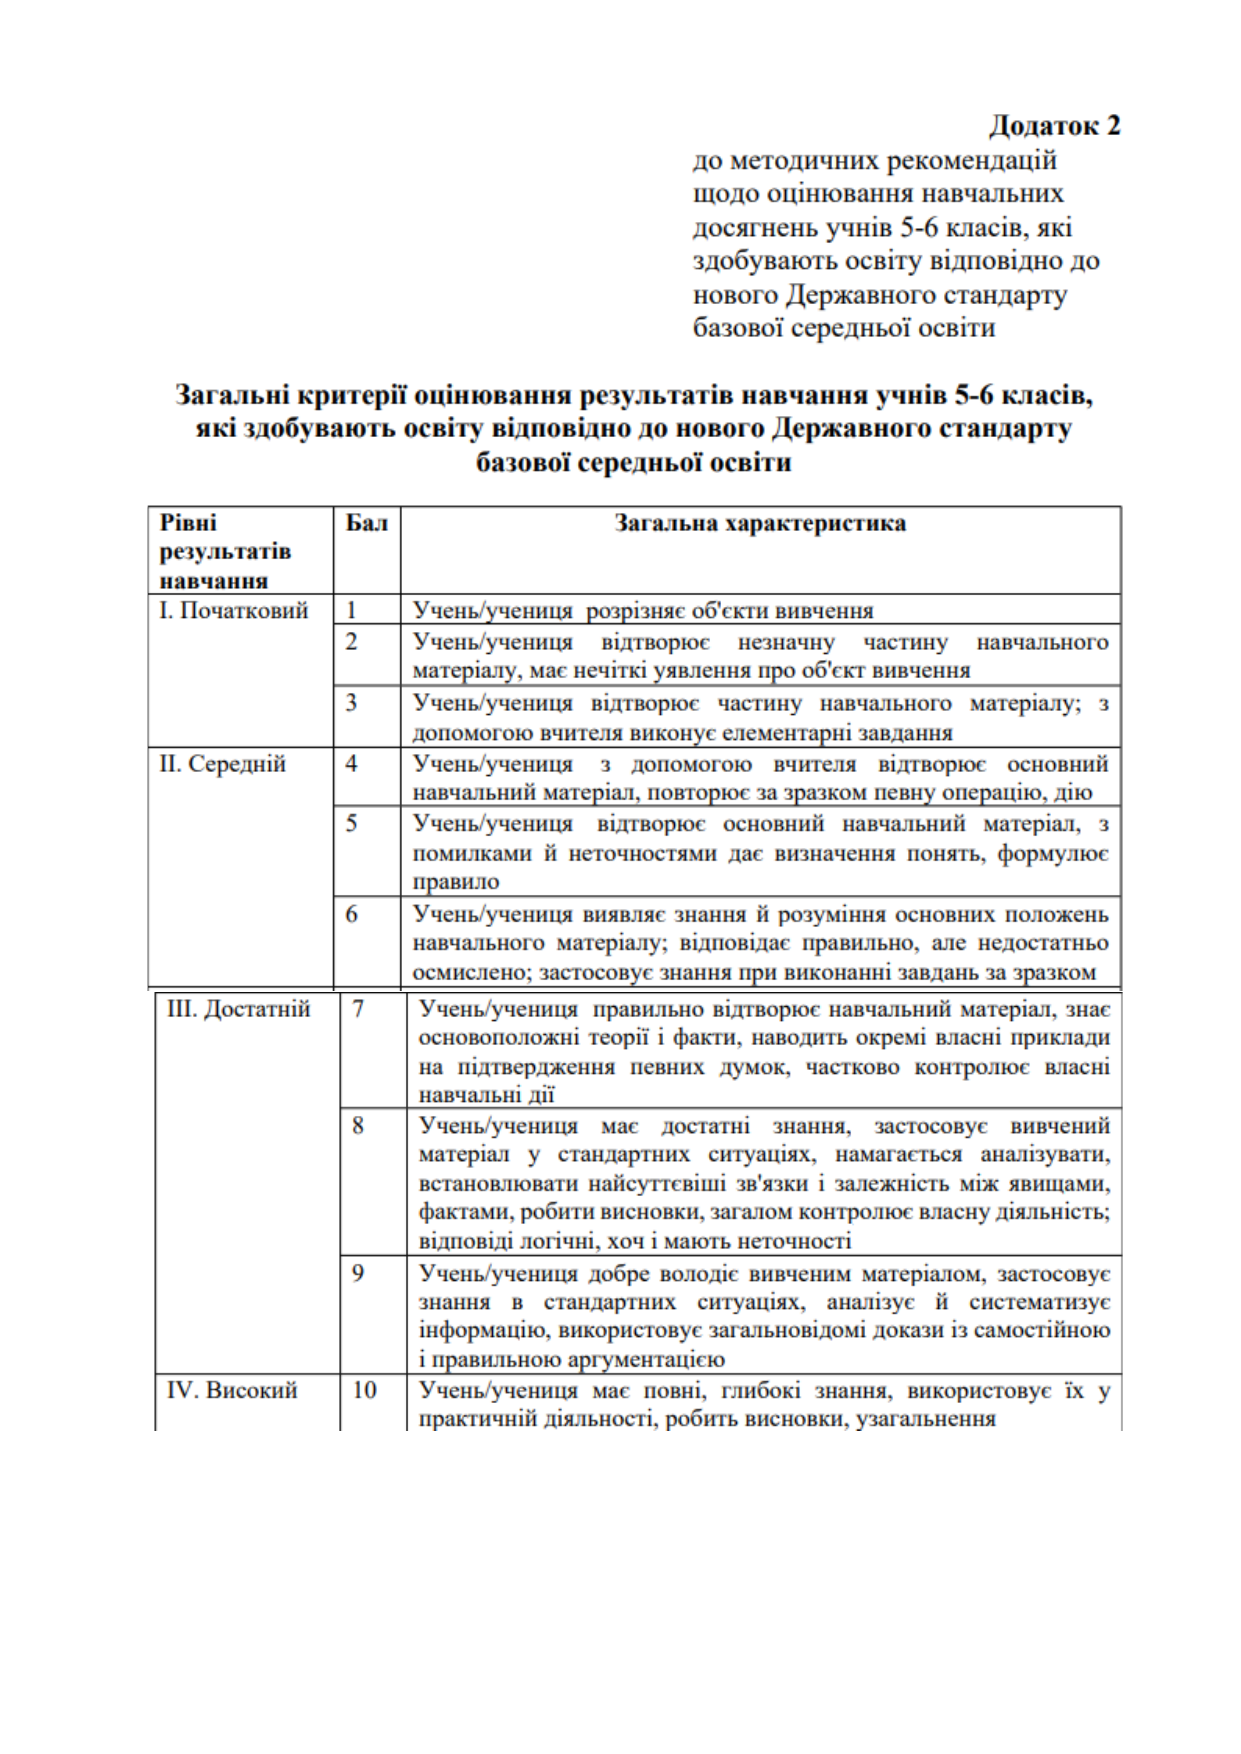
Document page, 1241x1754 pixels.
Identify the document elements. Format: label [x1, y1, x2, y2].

picture [147, 992, 1123, 1431]
picture [147, 88, 1151, 991]
